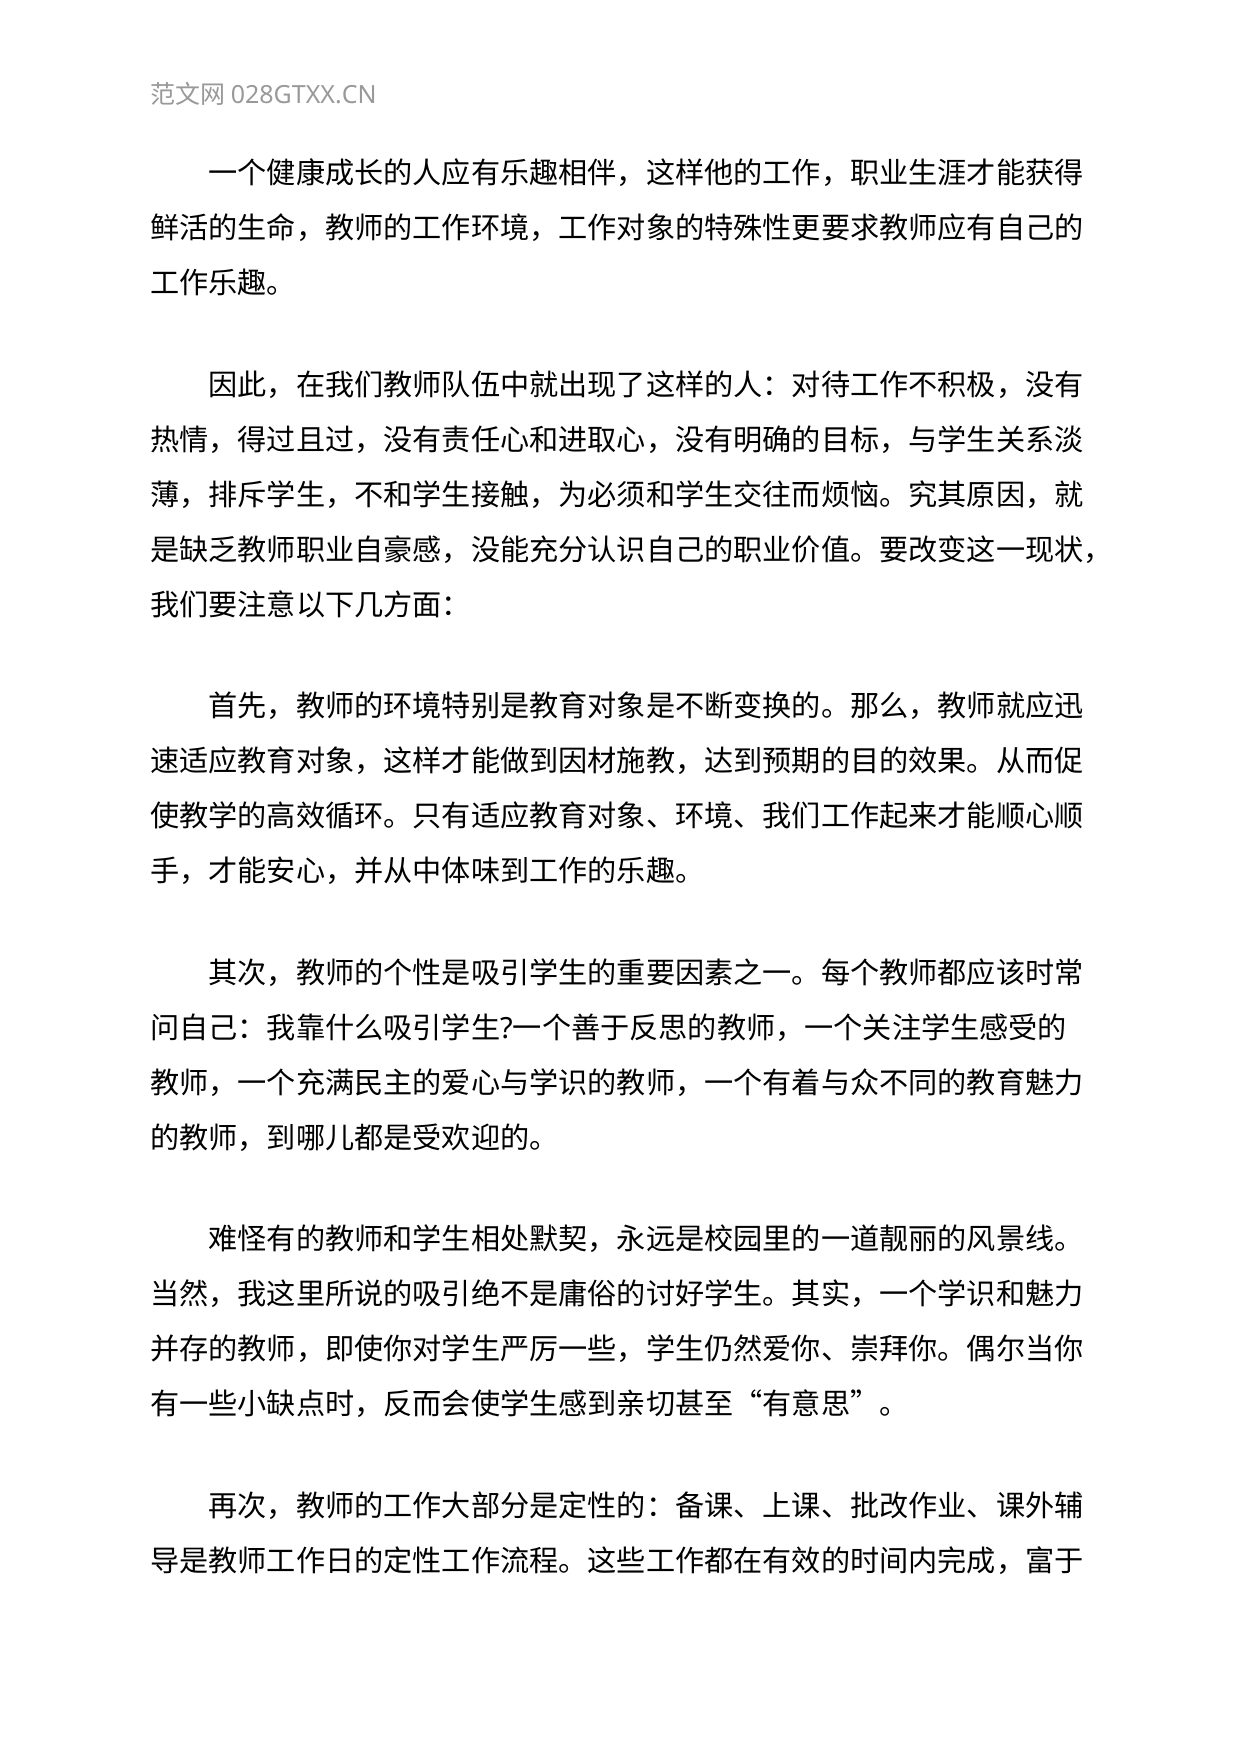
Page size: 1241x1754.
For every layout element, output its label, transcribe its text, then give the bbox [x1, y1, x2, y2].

text 首先，教师的环境特别是教育对象是不断变换的。那么，教师就应迅速适应教育对象，这样才能做到因材施教，达到预期的目的效果。从而促使教学的高效循环。只有适应教育对象、环境、我们工作起来才能顺心顺手，才能安心，并从中体味到工作的乐趣。 [150, 683, 1090, 890]
text 其次，教师的个性是吸引学生的重要因素之一。每个教师都应该时常问自己：我靠什么吸引学生?一个善于反思的教师，一个关注学生感受的教师，一个充满民主的爱心与学识的教师，一个有着与众不同的教育魅力的教师，到哪儿都是受欢迎的。 [150, 949, 1090, 1156]
text 难怪有的教师和学生相处默契，永远是校园里的一道靓丽的风景线。当然，我这里所说的吸引绝不是庸俗的讨好学生。其实，一个学识和魅力并存的教师，即使你对学生严厉一些，学生仍然爱你、崇拜你。偶尔当你有一些小缺点时，反而会使学生感到亲切甚至“有意思”。 [150, 1216, 1090, 1423]
text 一个健康成长的人应有乐趣相伴，这样他的工作，职业生涯才能获得鲜活的生命，教师的工作环境，工作对象的特殊性更要求教师应有自己的工作乐趣。 [150, 150, 1090, 302]
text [150, 1482, 1090, 1579]
text 因此，在我们教师队伍中就出现了这样的人：对待工作不积极，没有热情，得过且过，没有责任心和进取心，没有明确的目标，与学生关系淡薄，排斥学生，不和学生接触，为必须和学生交往而烦恼。究其原因，就是缺乏教师职业自豪感，没能充分认识自己的职业价值。要改变这一现状，我们要注意以下几方面： [150, 362, 1090, 623]
